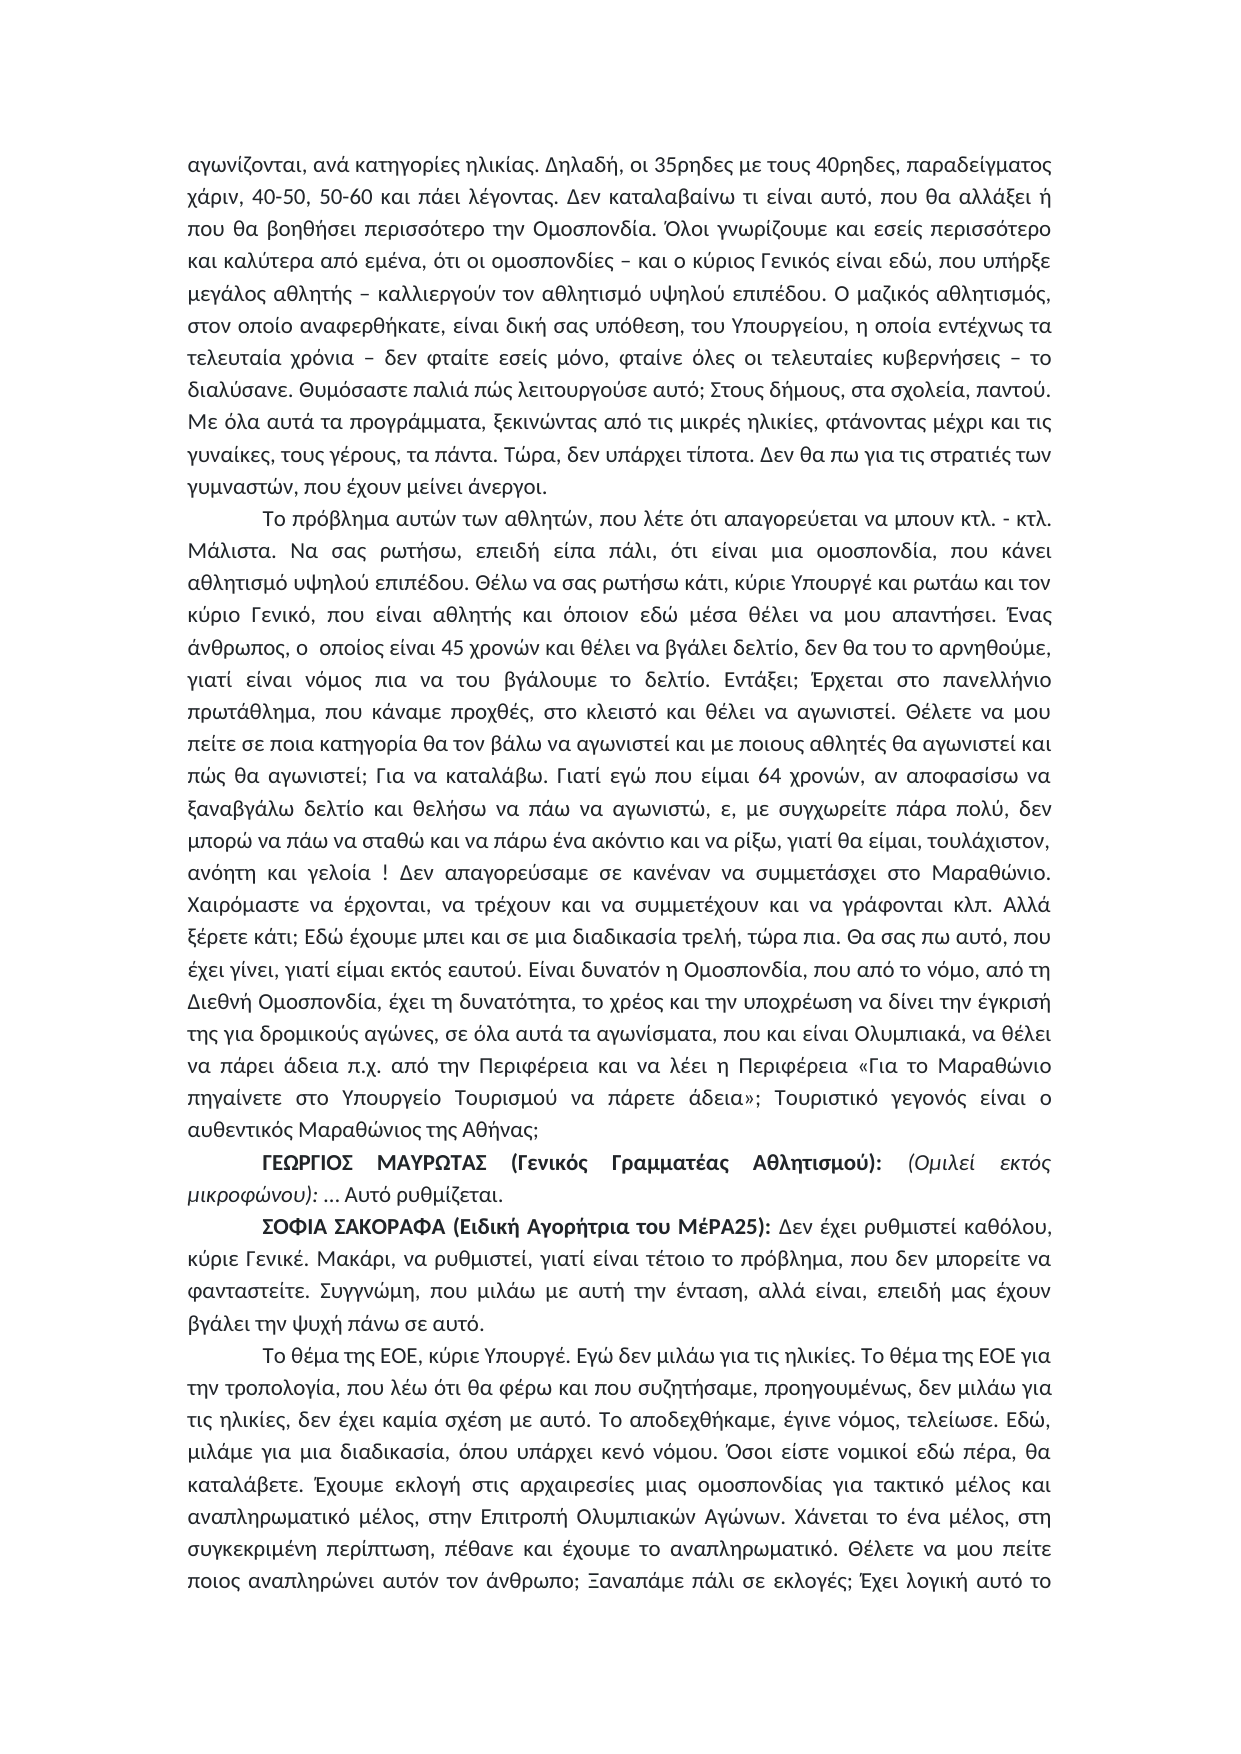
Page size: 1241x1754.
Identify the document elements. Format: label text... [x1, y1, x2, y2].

text Το πρόβλημα αυτών των αθλητών, που λέτε ότι απαγορεύεται να μπουν κτλ. - κτλ. Μάλιστα. Να σας ρωτήσω, επειδή είπα πάλι, ότι είναι μια ομοσπονδία, που κάνει αθλητισμό υψηλού επιπέδου. Θέλω να σας ρωτήσω κάτι, κύριε Υπουργέ και ρωτάω και τον κύριο Γενικό, που είναι αθλητής και όποιον εδώ μέσα θέλει να μου απαντήσει. Ένας άνθρωπος, ο οποίος είναι 45 χρονών και θέλει να βγάλει δελτίο, δεν θα του το αρνηθούμε, γιατί είναι νόμος πια να του βγάλουμε το δελτίο. Εντάξει; Έρχεται στο πανελλήνιο πρωτάθλημα, που κάναμε προχθές, στο κλειστό και θέλει να αγωνιστεί. Θέλετε να μου πείτε σε ποια κατηγορία θα τον βάλω να αγωνιστεί και με ποιους αθλητές θα αγωνιστεί και πώς θα αγωνιστεί; Για να καταλάβω. Γιατί εγώ που είμαι 64 χρονών, αν αποφασίσω να ξαναβγάλω δελτίο και θελήσω να πάω να αγωνιστώ, ε, με συγχωρείτε πάρα πολύ, δεν μπορώ να πάω να σταθώ και να πάρω ένα ακόντιο και να ρίξω, γιατί θα είμαι, τουλάχιστον, ανόητη και γελοία ! Δεν απαγορεύσαμε σε κανέναν να συμμετάσχει στο Μαραθώνιο. Χαιρόμαστε να έρχονται, να τρέχουν και να συμμετέχουν και να γράφονται κλπ. Αλλά ξέρετε κάτι; Εδώ έχουμε μπει και σε μια διαδικασία τρελή, τώρα πια. Θα σας πω αυτό, που έχει γίνει, γιατί είμαι εκτός εαυτού. Είναι δυνατόν η Ομοσπονδία, που από το νόμο, από τη Διεθνή Ομοσπονδία, έχει τη δυνατότητα, το χρέος και την υποχρέωση να δίνει την έγκρισή της για δρομικούς αγώνες, σε όλα αυτά τα αγωνίσματα, που και είναι Ολυμπιακά, να θέλει να πάρει άδεια π.χ. από την Περιφέρεια και να λέει η Περιφέρεια «Για το Μαραθώνιο πηγαίνετε στο Υπουργείο Τουρισμού να πάρετε άδεια»; Τουριστικό γεγονός είναι ο αυθεντικός Μαραθώνιος της Αθήνας; [187, 504, 1053, 1144]
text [187, 150, 1053, 500]
text ΓΕΩΡΓΙΟΣ ΜΑΥΡΩΤΑΣ (Γενικός Γραμματέας Αθλητισμού): (Ομιλεί εκτός μικροφώνου): … Αυτό ρυθμίζεται. [187, 1148, 1053, 1208]
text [187, 1341, 1053, 1594]
text ΣΟΦΙΑ ΣΑΚΟΡΑΦΑ (Ειδική Αγορήτρια του ΜέΡΑ25): Δεν έχει ρυθμιστεί καθόλου, κύριε Γενικέ. Μακάρι, να ρυθμιστεί, γιατί είναι τέτοιο το πρόβλημα, που δεν μπορείτε να φανταστείτε. Συγγνώμη, που μιλάω με αυτή την ένταση, αλλά είναι, επειδή μας έχουν βγάλει την ψυχή πάνω σε αυτό. [187, 1212, 1053, 1337]
